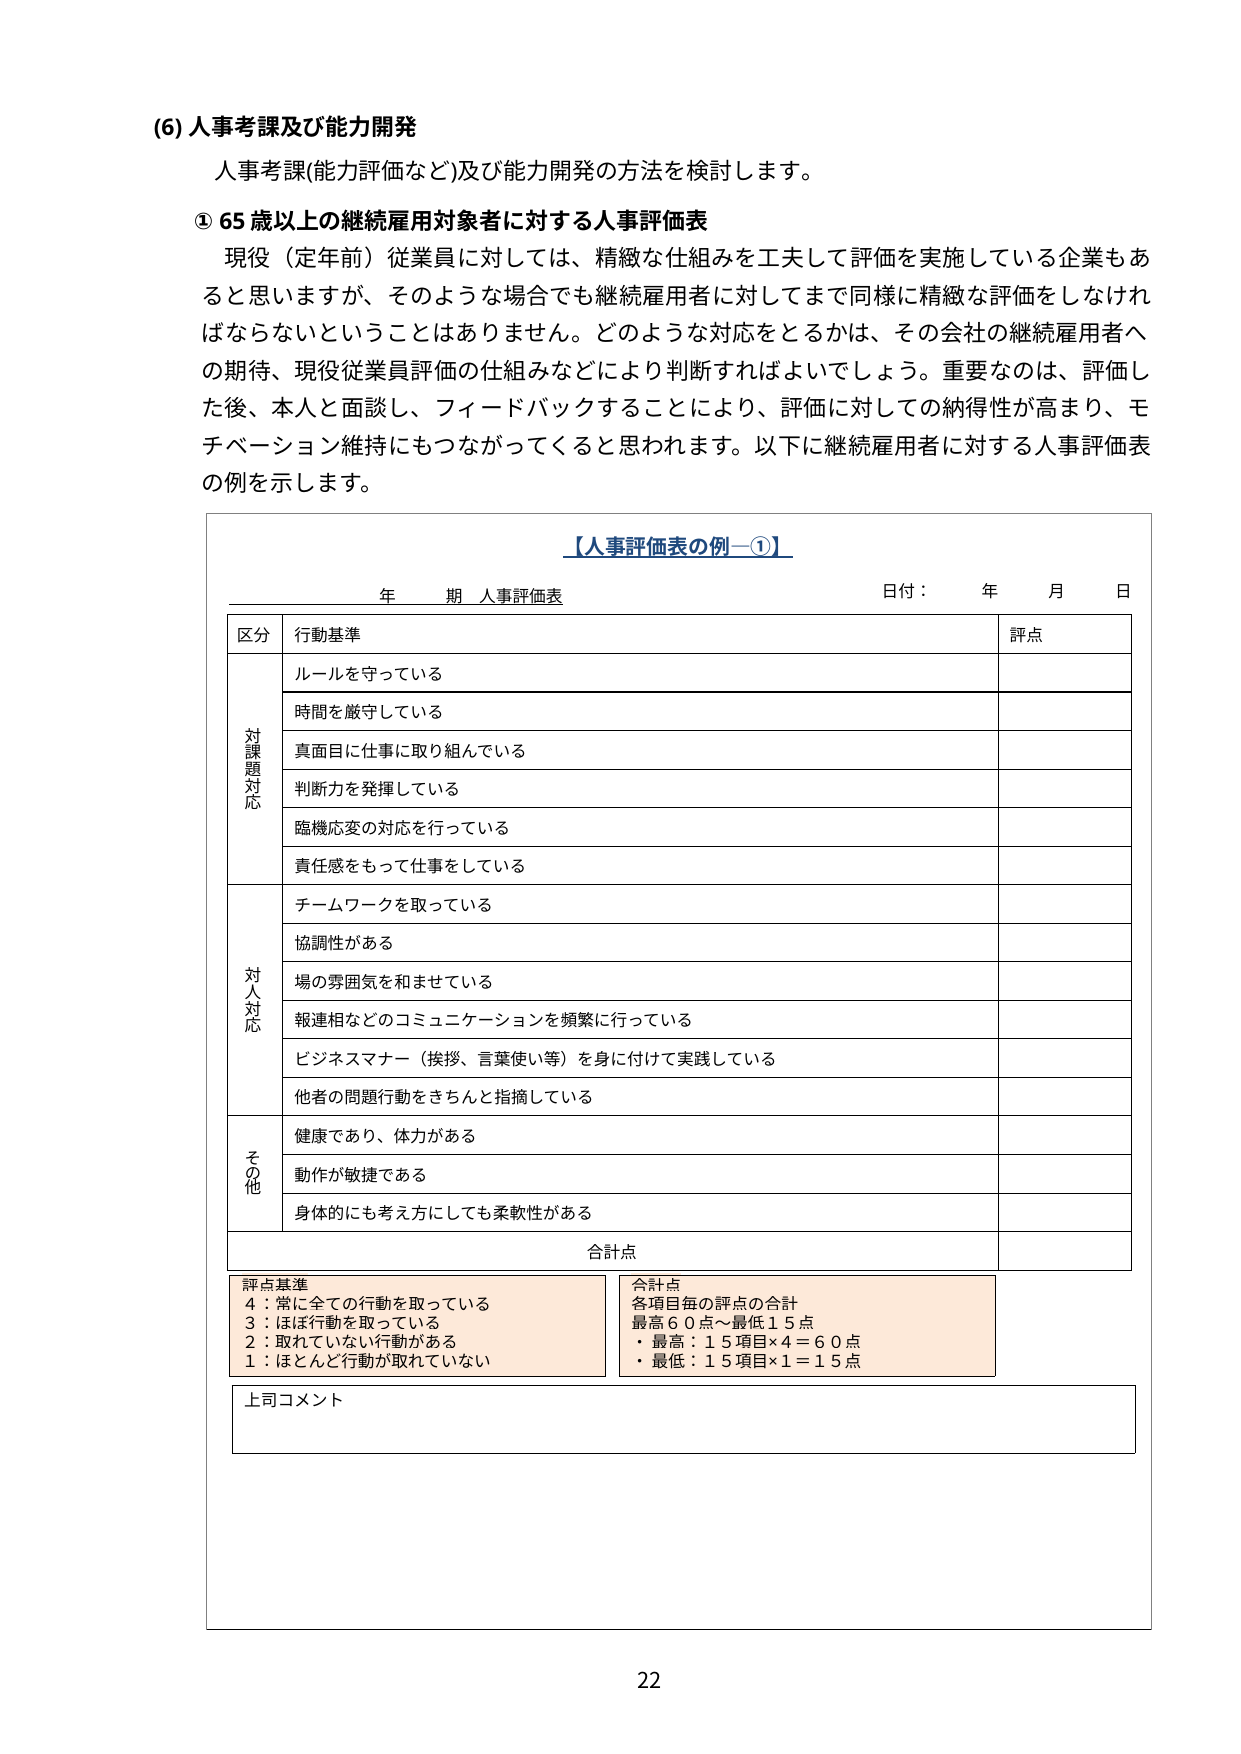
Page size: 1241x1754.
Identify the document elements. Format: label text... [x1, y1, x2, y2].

text 現役（定年前）従業員に対しては、精緻な仕組みを工夫して評価を実施している企業もあると思いますが、そのような場合でも継続雇用者に対してまで同様に精緻な評価をしなければならないということはありません。どのような対応をとるかは、その会社の継続雇用者への期待、現役従業員評価の仕組みなどにより判断すればよいでしょう。重要なのは、評価した後、本人と面談し、フィードバックすることにより、評価に対しての納得性が高まり、モチベーション維持にもつながってくると思われます。以下に継続雇用者に対する人事評価表の例を示します。 [202, 238, 1152, 501]
text 人事考課(能力評価など)及び能力開発の方法を検討します。 [191, 151, 1152, 188]
table_header 【人事評価表の例―①】 年 期 人事評価表 [207, 514, 1151, 1628]
text ① 65歳以上の継続雇用対象者に対する人事評価表 [148, 201, 1152, 238]
text (6) 人事考課及び能力開発 [148, 107, 1152, 144]
